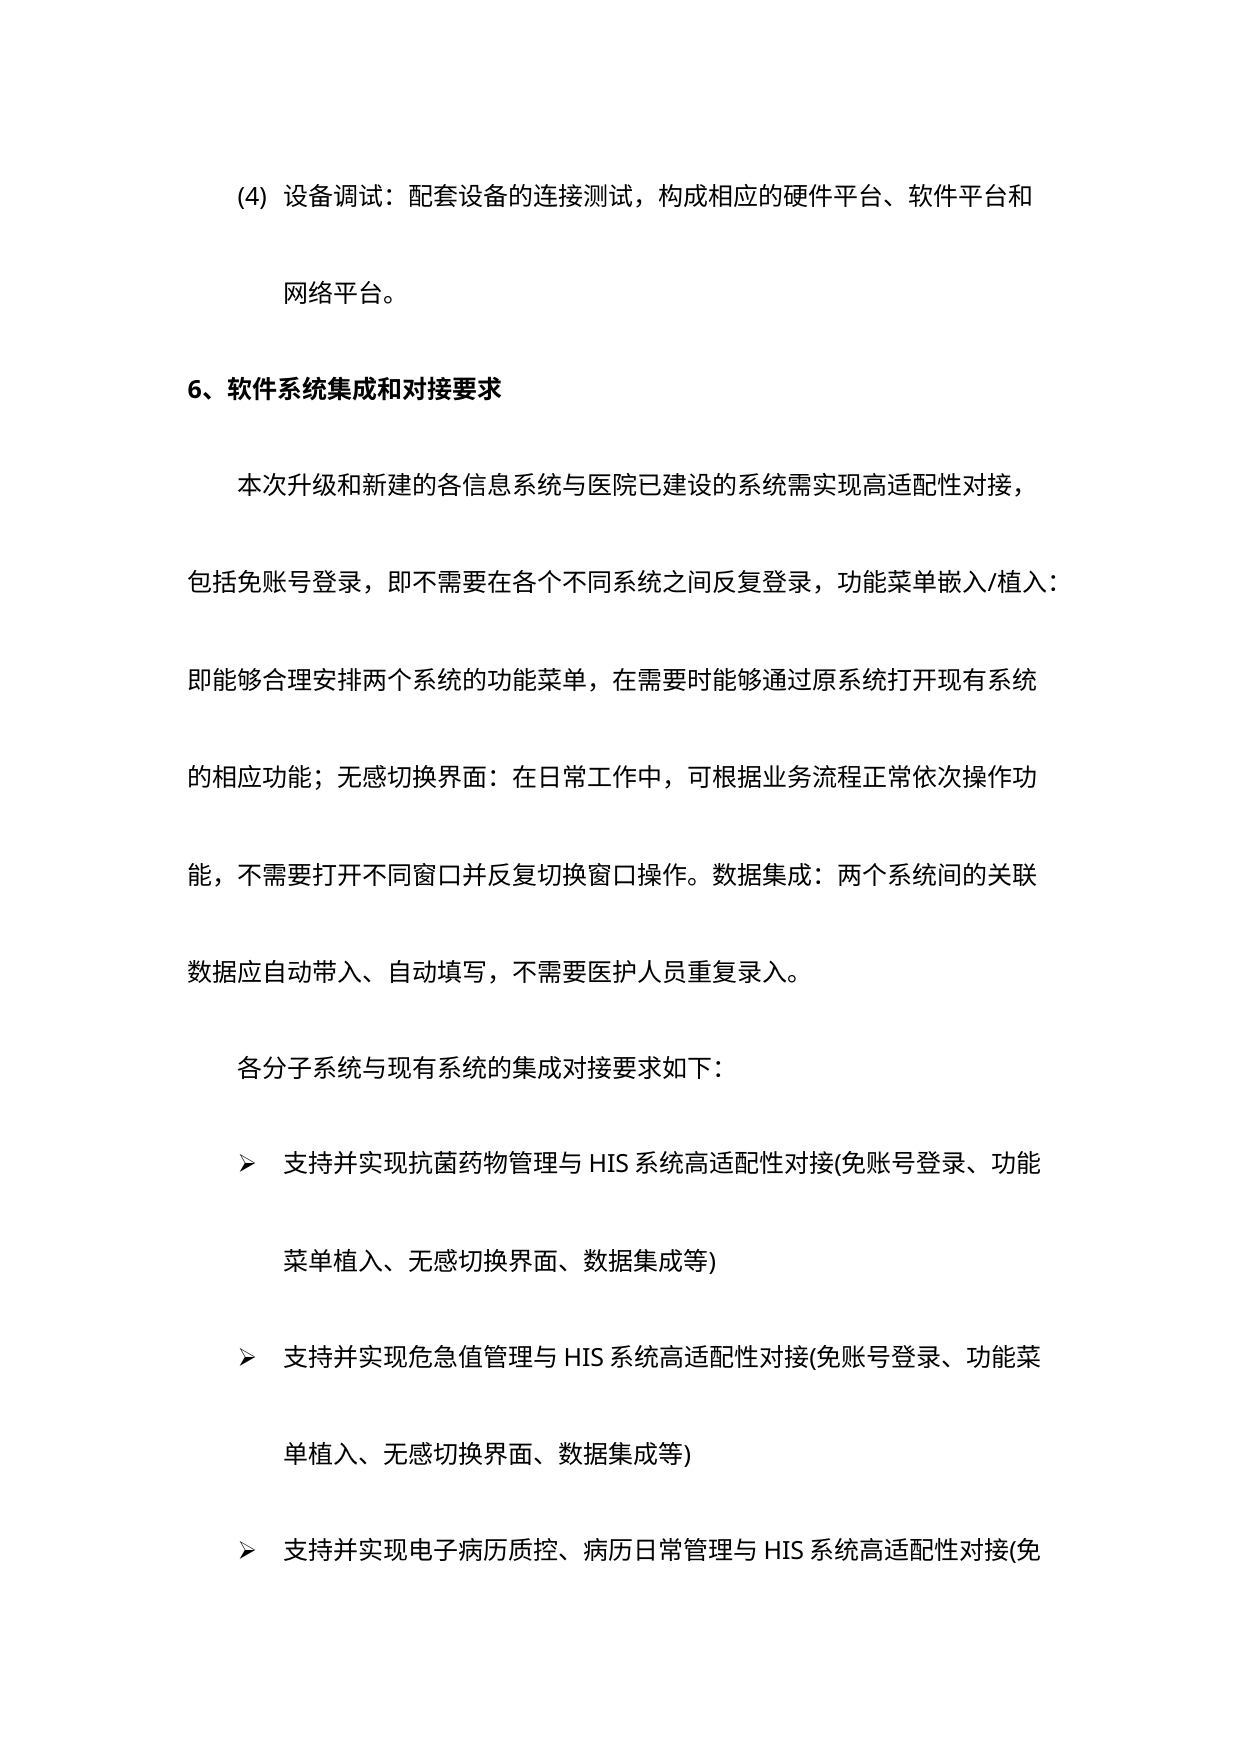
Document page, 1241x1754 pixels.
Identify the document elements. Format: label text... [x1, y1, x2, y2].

text 各分子系统与现有系统的集成对接要求如下： [187, 1034, 1053, 1099]
list 支持并实现抗菌药物管理与HIS系统高适配性对接(免账号登录、功能菜单植入、无感切换界面、数据集成等) [237, 1129, 1053, 1292]
subtitle 6、软件系统集成和对接要求 [187, 355, 1053, 420]
list 设备调试：配套设备的连接测试，构成相应的硬件平台、软件平台和网络平台。 [237, 162, 1053, 324]
text 本次升级和新建的各信息系统与医院已建设的系统需实现高适配性对接，包括免账号登录，即不需要在各个不同系统之间反复登录，功能菜单嵌入/植入：即能够合理安排两个系统的功能菜单，在需要时能够通过原系统打开现有系统的相应功能；无感切换界面：在日常工作中，可根据业务流程正常依次操作功能，不需要打开不同窗口并反复切换窗口操作。数据集成：两个系统间的关联数据应自动带入、自动填写，不需要医护人员重复录入。 [187, 451, 1053, 1003]
list 支持并实现危急值管理与HIS系统高适配性对接(免账号登录、功能菜单植入、无感切换界面、数据集成等) [237, 1323, 1053, 1485]
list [237, 1516, 1053, 1581]
